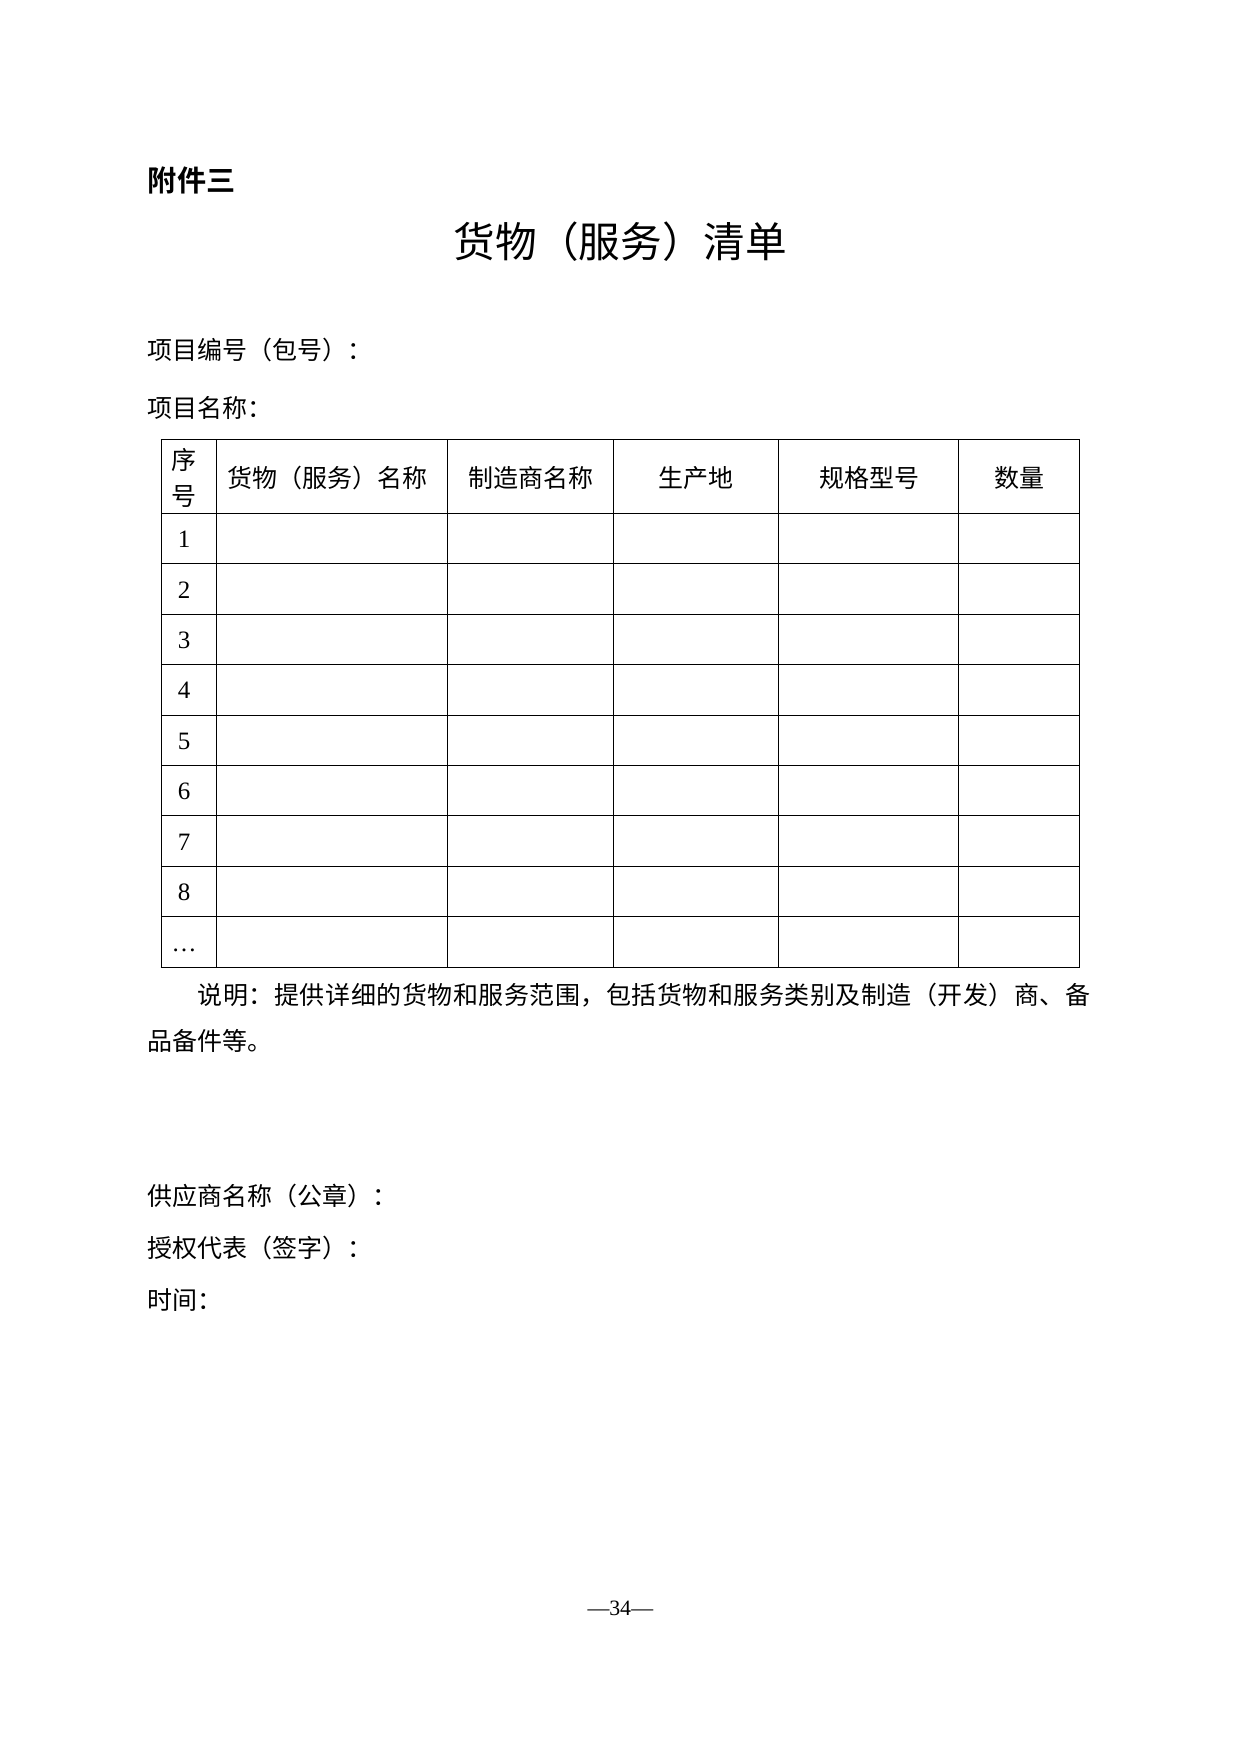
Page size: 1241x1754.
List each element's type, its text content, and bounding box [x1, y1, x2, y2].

table_cell [614, 615, 778, 664]
table_cell [959, 816, 1079, 866]
table_cell [448, 766, 613, 815]
table_cell [779, 766, 958, 815]
table_cell [779, 615, 958, 664]
table_header 制造商名称 [448, 440, 613, 513]
table_cell [448, 867, 613, 916]
table_header 序号 [162, 440, 216, 513]
table_cell [959, 867, 1079, 916]
table_cell [779, 816, 958, 866]
table_cell [448, 917, 613, 967]
table_cell [779, 514, 958, 563]
table_header 生产地 [614, 440, 778, 513]
table_cell [779, 867, 958, 916]
table_cell [448, 615, 613, 664]
table_cell 7 [162, 816, 216, 866]
table_cell [217, 716, 447, 765]
table_cell [217, 816, 447, 866]
table_cell [448, 665, 613, 714]
table_cell [217, 514, 447, 563]
table_cell [217, 564, 447, 614]
table_cell 2 [162, 564, 216, 614]
table_cell [779, 716, 958, 765]
table_cell 4 [162, 665, 216, 714]
table_cell [614, 665, 778, 714]
table_cell [959, 766, 1079, 815]
table_header 货物（服务）名称 [217, 440, 447, 513]
table_cell [959, 564, 1079, 614]
table_cell [959, 917, 1079, 967]
table_cell [959, 514, 1079, 563]
table_cell [959, 716, 1079, 765]
table_cell [217, 766, 447, 815]
table_cell [779, 917, 958, 967]
table_header 规格型号 [779, 440, 958, 513]
table_cell [614, 816, 778, 866]
table_cell 6 [162, 766, 216, 815]
table_header 数量 [959, 440, 1079, 513]
text 附件三 [148, 148, 1092, 202]
table_cell [448, 514, 613, 563]
text 项目编号（包号）： [148, 323, 1092, 368]
table_cell [614, 564, 778, 614]
table_cell … [162, 917, 216, 967]
table_cell 5 [162, 716, 216, 765]
table_cell [779, 665, 958, 714]
table_cell [614, 716, 778, 765]
table_cell [614, 867, 778, 916]
table_cell [614, 514, 778, 563]
text 项目名称： [148, 381, 1092, 427]
table_cell [959, 665, 1079, 714]
table_cell 8 [162, 867, 216, 916]
table_cell [614, 917, 778, 967]
table_cell [448, 716, 613, 765]
table_cell [448, 816, 613, 866]
table_cell 1 [162, 514, 216, 563]
text 货物（服务）清单 [148, 214, 1092, 268]
text 时间： [148, 1268, 1092, 1320]
table_cell [614, 766, 778, 815]
table_cell 3 [162, 615, 216, 664]
text 供应商名称（公章）： [148, 1163, 1092, 1216]
table_cell [959, 615, 1079, 664]
table_cell [217, 665, 447, 714]
table_cell [217, 867, 447, 916]
table_cell [217, 917, 447, 967]
table_cell [779, 564, 958, 614]
text 说明：提供详细的货物和服务范围，包括货物和服务类别及制造（开发）商、备品备件等。 [148, 968, 1092, 1059]
table_cell [448, 564, 613, 614]
text 授权代表（签字）： [148, 1216, 1092, 1268]
table_cell [217, 615, 447, 664]
